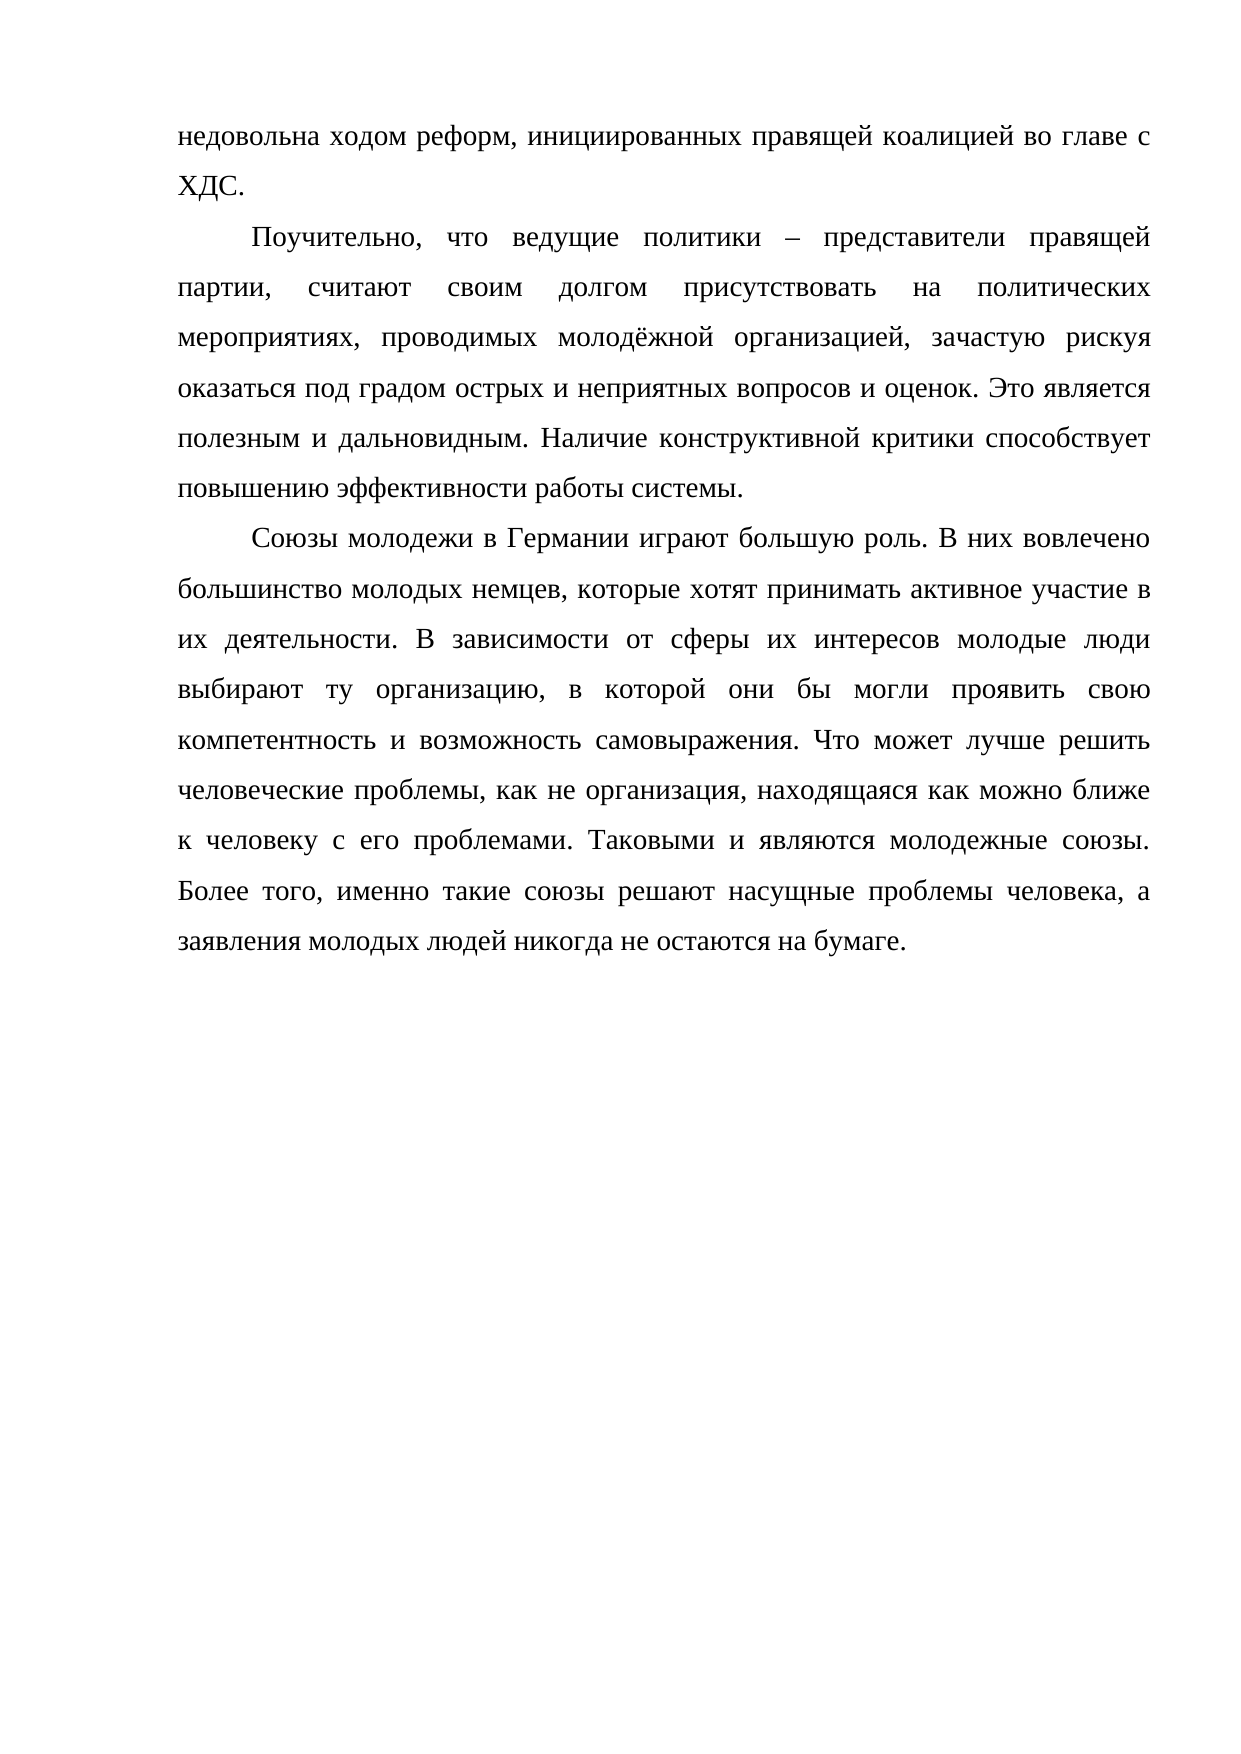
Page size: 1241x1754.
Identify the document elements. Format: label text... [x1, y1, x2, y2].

text Союзы молодежи в Германии играют большую роль. В них вовлечено большинство молодых немцев, которые хотят принимать активное участие в их деятельности. В зависимости от сферы их интересов молодые люди выбирают ту организацию, в которой они бы могли проявить свою компетентность и возможность самовыражения. Что может лучше решить человеческие проблемы, как не организация, находящаяся как можно ближе к человеку с его проблемами. Таковыми и являются молодежные союзы. Более того, именно такие союзы решают насущные проблемы человека, а заявления молодых людей никогда не остаются на бумаге. [177, 521, 1152, 957]
text Поучительно, что ведущие политики – представители правящей партии, считают своим долгом присутствовать на политических мероприятиях, проводимых молодёжной организацией, зачастую рискуя оказаться под градом острых и неприятных вопросов и оценок. Это является полезным и дальновидным. Наличие конструктивной критики способствует повышению эффективности работы системы. [177, 219, 1152, 504]
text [177, 118, 1152, 202]
